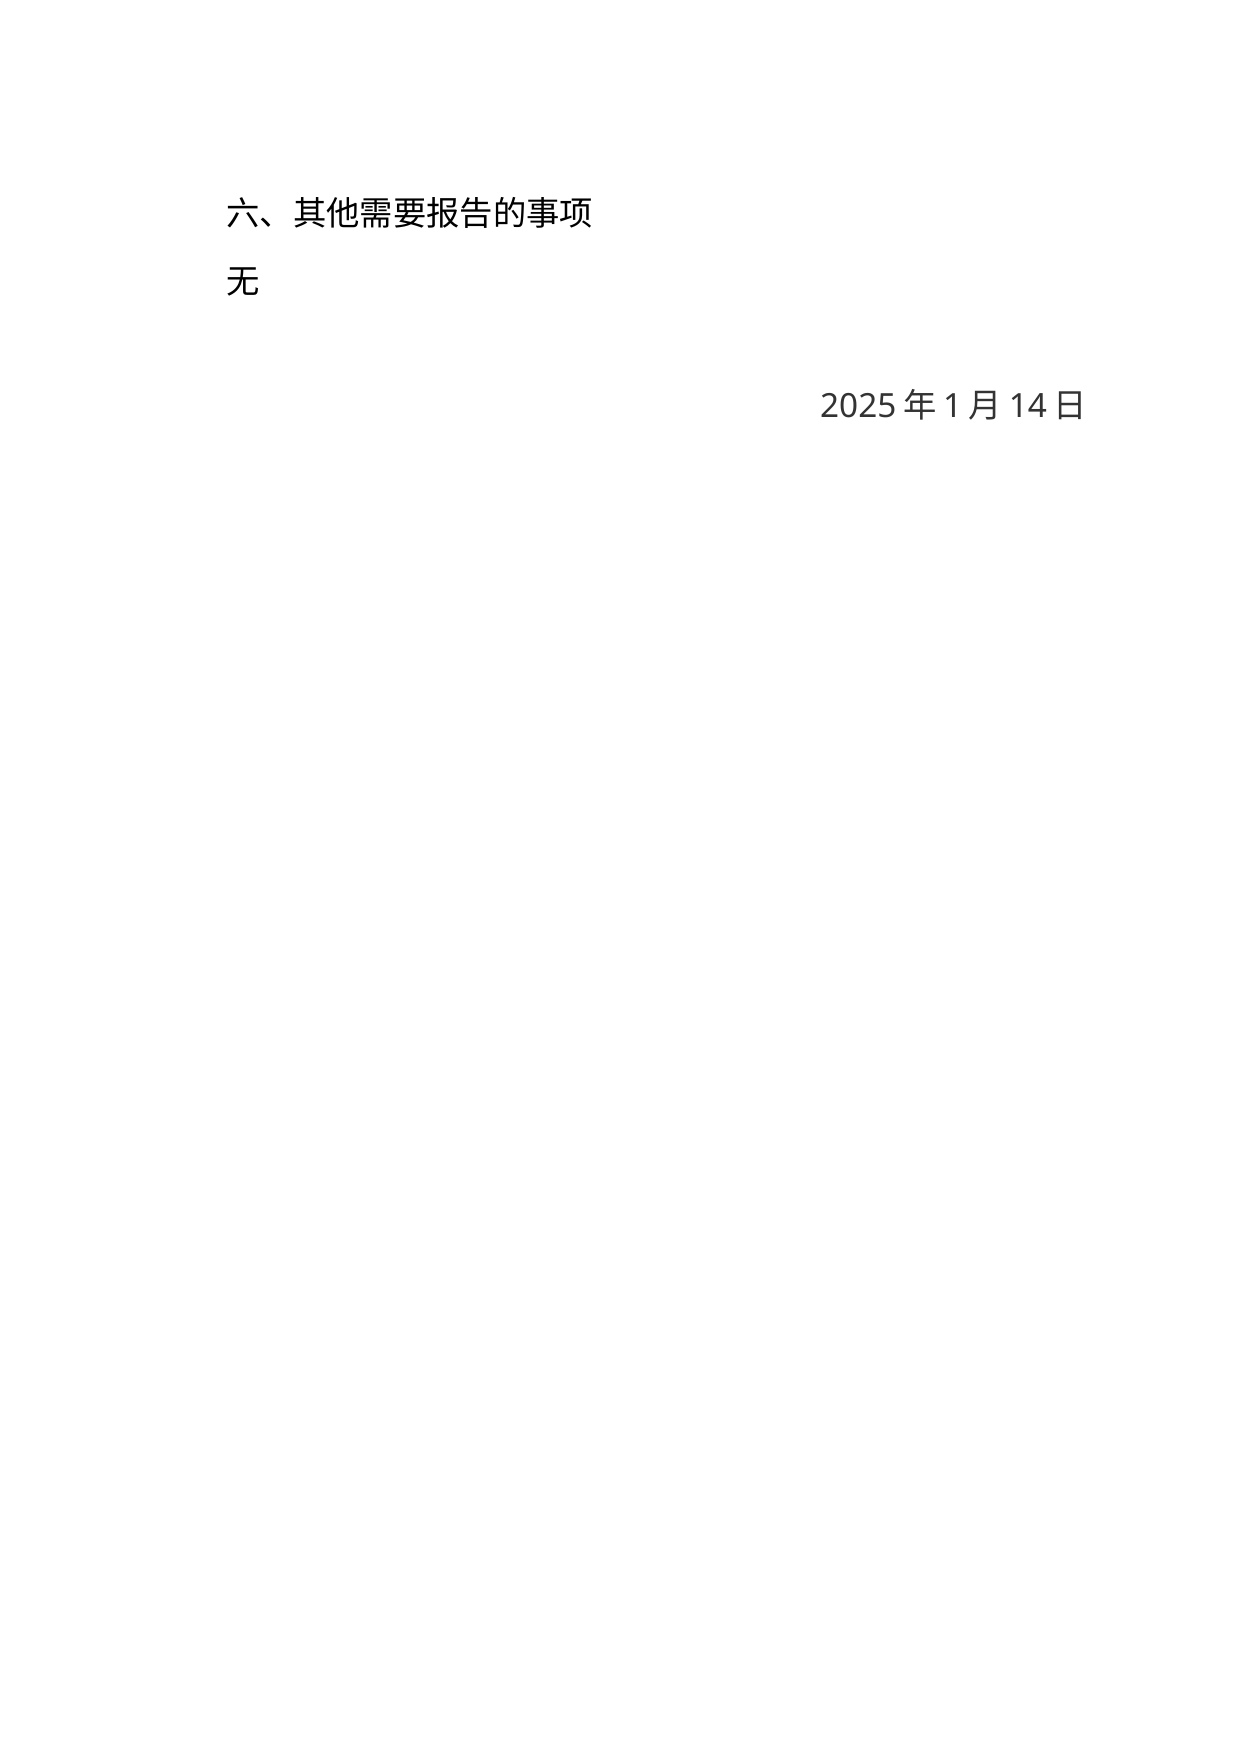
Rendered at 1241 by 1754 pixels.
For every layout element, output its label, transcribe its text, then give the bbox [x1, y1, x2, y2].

text 无 [159, 243, 1087, 306]
text 2025年1月14日 [159, 371, 1087, 436]
text 六、其他需要报告的事项 [159, 178, 1087, 243]
